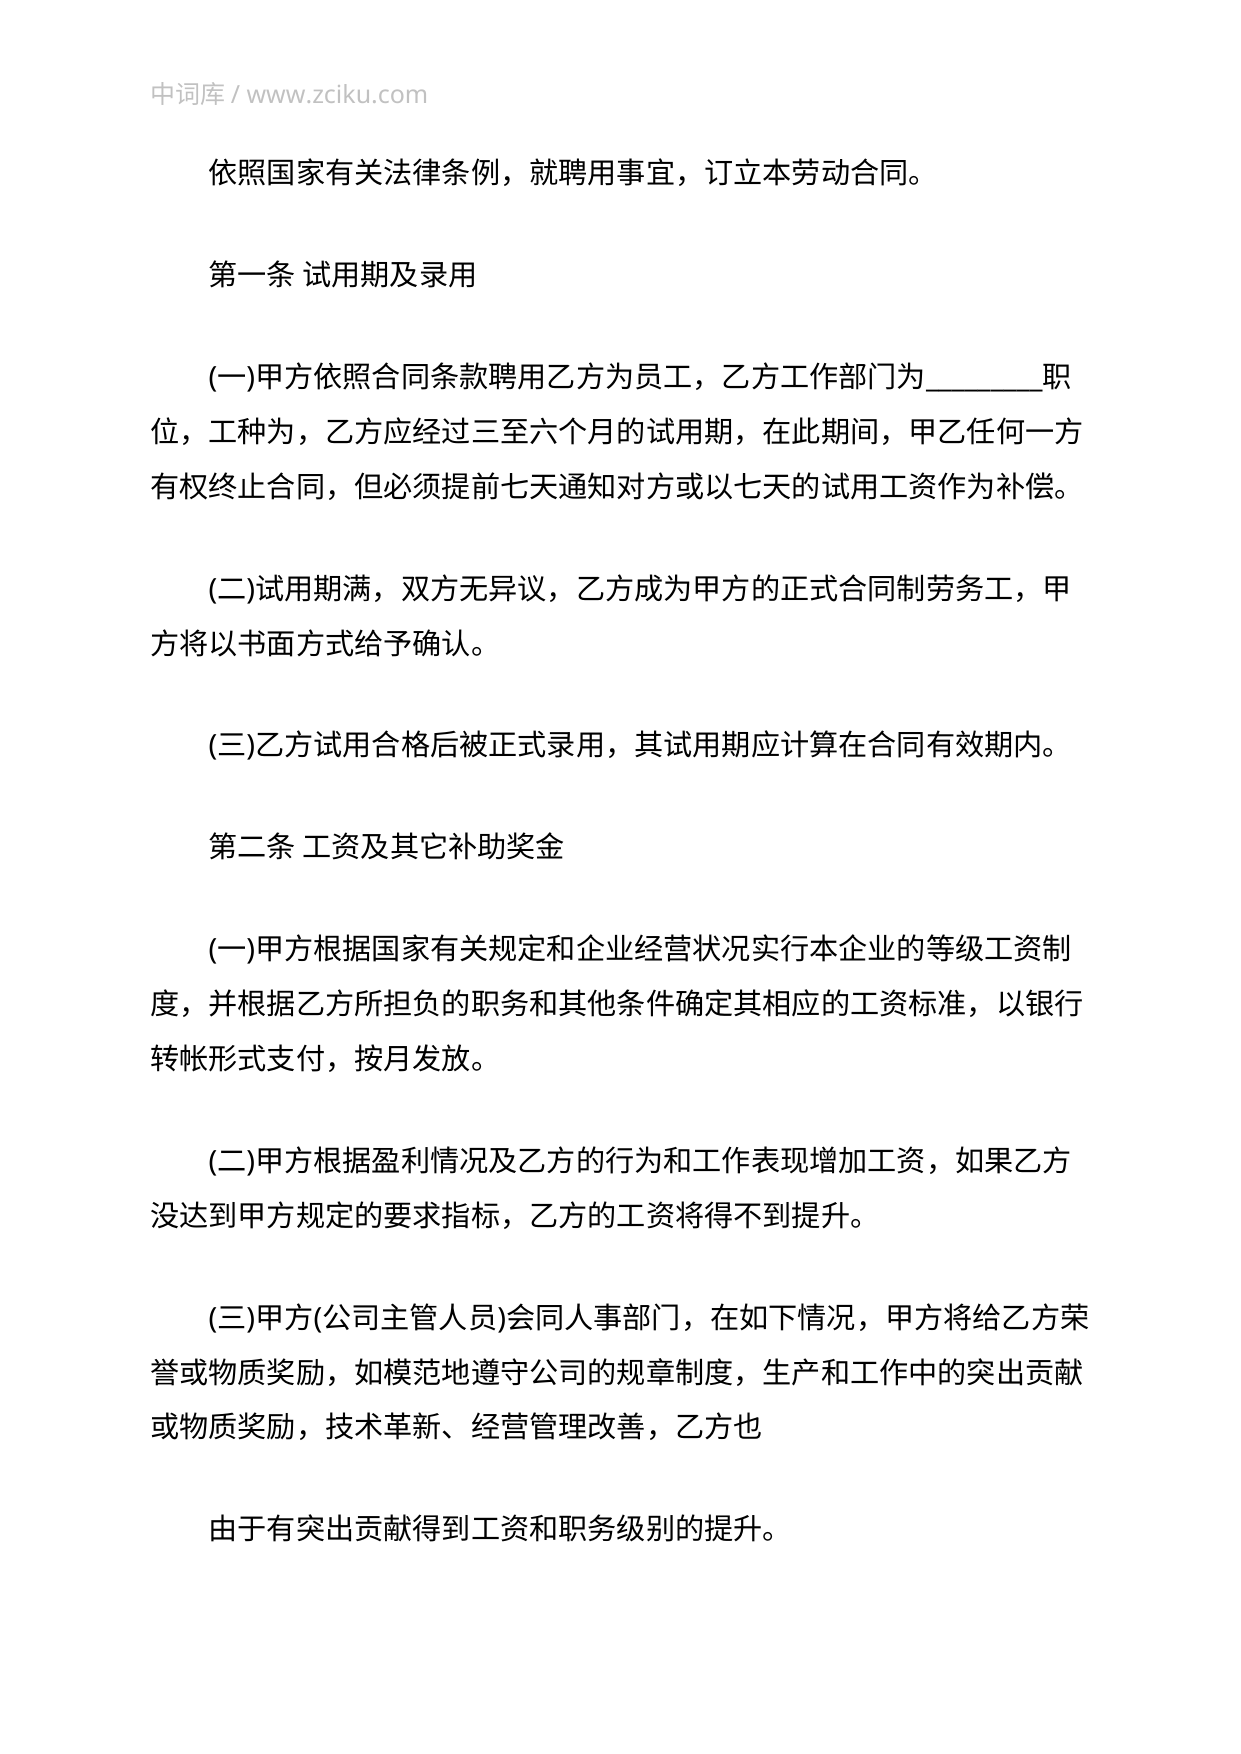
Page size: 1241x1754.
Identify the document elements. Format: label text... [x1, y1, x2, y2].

text 依照国家有关法律条例，就聘用事宜，订立本劳动合同。 [150, 150, 1090, 192]
text (一)甲方依照合同条款聘用乙方为员工，乙方工作部门为_________职位，工种为，乙方应经过三至六个月的试用期，在此期间，甲乙任何一方有权终止合同，但必须提前七天通知对方或以七天的试用工资作为补偿。 [150, 353, 1090, 506]
text (二)甲方根据盈利情况及乙方的行为和工作表现增加工资，如果乙方没达到甲方规定的要求指标，乙方的工资将得不到提升。 [150, 1137, 1090, 1235]
text (二)试用期满，双方无异议，乙方成为甲方的正式合同制劳务工，甲方将以书面方式给予确认。 [150, 565, 1090, 662]
text (一)甲方根据国家有关规定和企业经营状况实行本企业的等级工资制度，并根据乙方所担负的职务和其他条件确定其相应的工资标准，以银行转帐形式支付，按月发放。 [150, 926, 1090, 1078]
text 由于有突出贡献得到工资和职务级别的提升。 [150, 1506, 1090, 1548]
text 第一条 试用期及录用 [150, 252, 1090, 294]
text 第二条 工资及其它补助奖金 [150, 824, 1090, 866]
text (三)甲方(公司主管人员)会同人事部门，在如下情况，甲方将给乙方荣誉或物质奖励，如模范地遵守公司的规章制度，生产和工作中的突出贡献或物质奖励，技术革新、经营管理改善，乙方也 [150, 1294, 1090, 1446]
text (三)乙方试用合格后被正式录用，其试用期应计算在合同有效期内。 [150, 722, 1090, 764]
